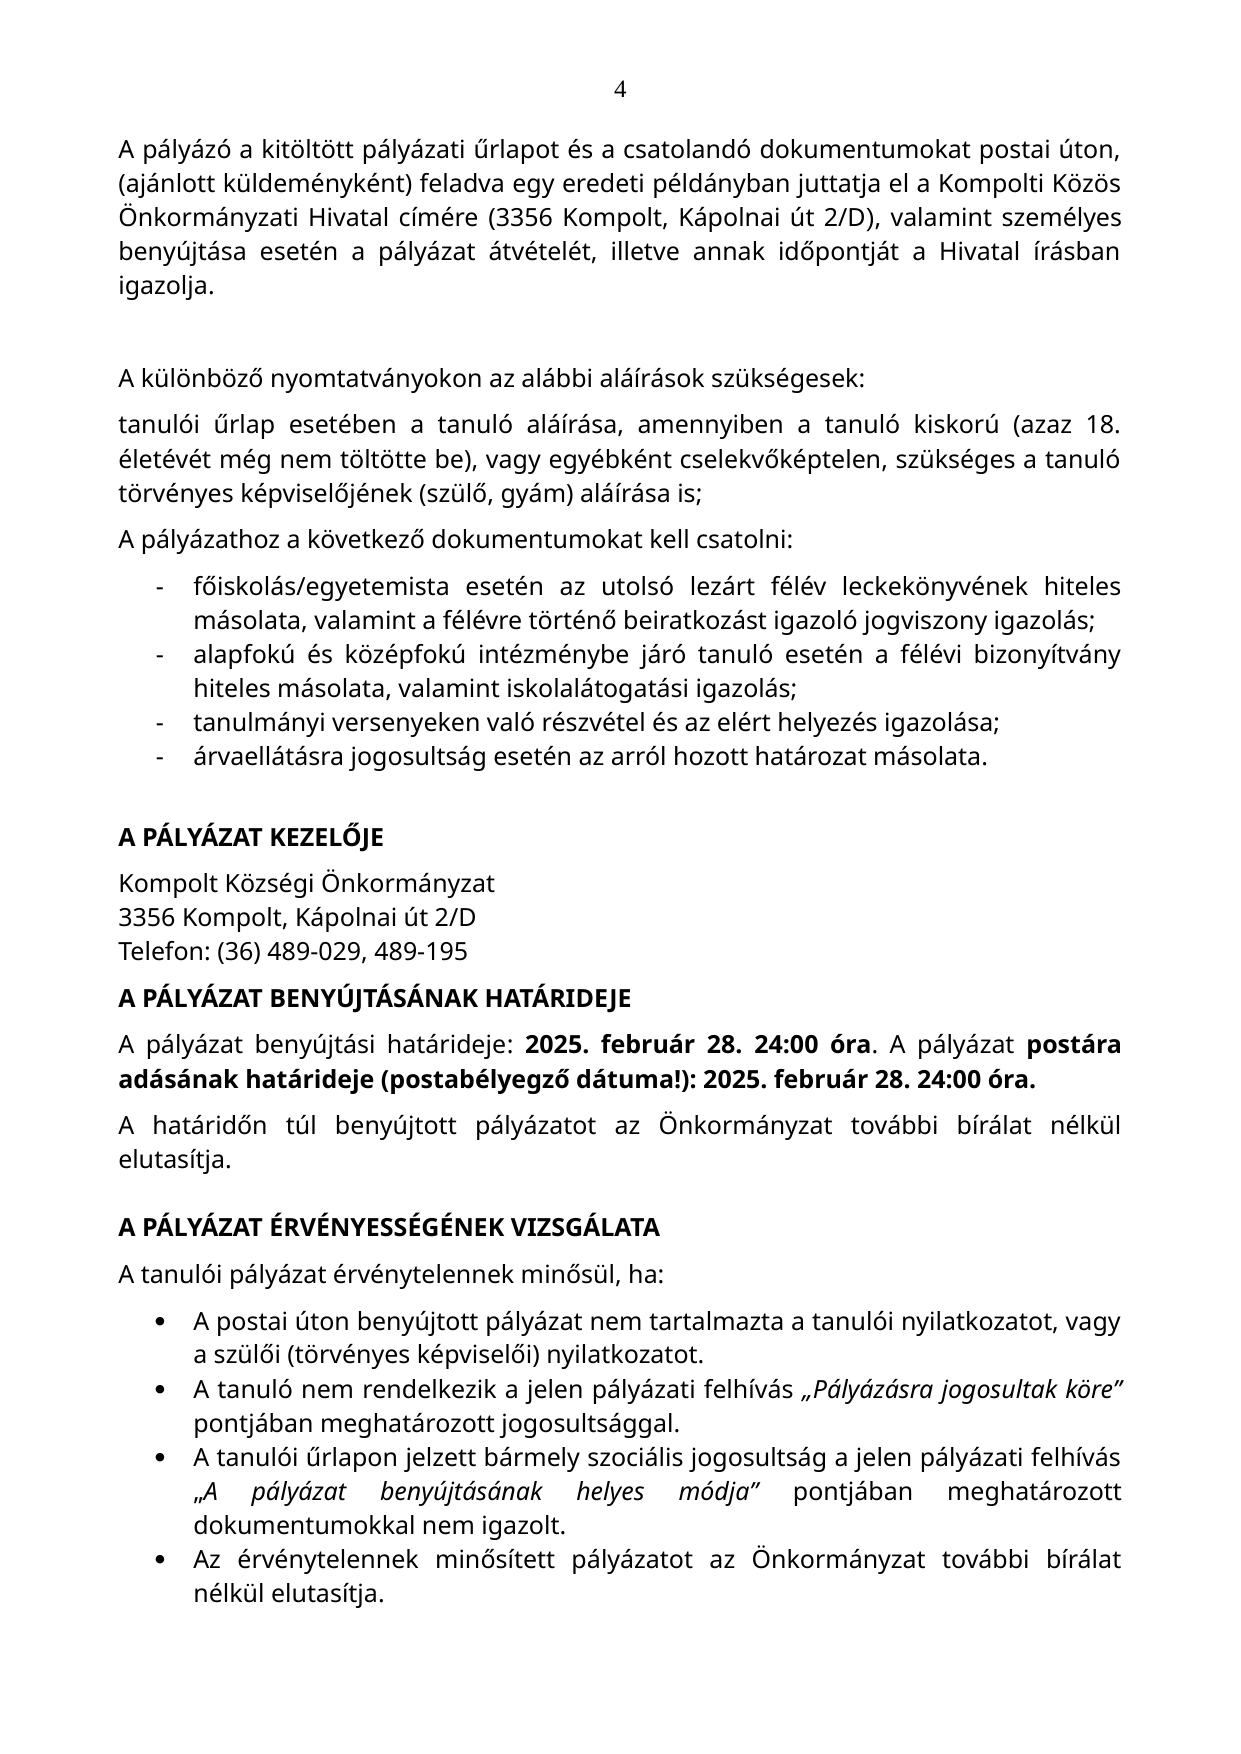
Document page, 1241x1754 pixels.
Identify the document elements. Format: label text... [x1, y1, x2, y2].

text A pályázathoz a következő dokumentumokat kell csatolni: [118, 522, 1122, 556]
list A postai úton benyújtott pályázat nem tartalmazta a tanulói nyilatkozatot, vagy a szülői (törvényes képviselői) nyilatkozatot. [156, 1303, 1122, 1371]
list A tanulói űrlapon jelzett bármely szociális jogosultság a jelen pályázati felhívás „A pályázat benyújtásának helyes módja” pontjában meghatározott dokumentumokkal nem igazolt. [156, 1439, 1122, 1542]
text Kompolt Községi Önkormányzat [118, 866, 1122, 900]
text A pályázat benyújtási határideje: 2025. február 28. 24:00 óra. A pályázat postára adásának határideje (postabélyegző dátuma!): 2025. február 28. 24:00 óra. [118, 1027, 1122, 1095]
list főiskolás/egyetemista esetén az utolsó lezárt félév leckekönyvének hiteles másolata, valamint a félévre történő beiratkozást igazoló jogviszony igazolás; [156, 568, 1122, 637]
list tanulmányi versenyeken való részvétel és az elért helyezés igazolása; [156, 705, 1122, 739]
text A tanulói pályázat érvénytelennek minősül, ha: [118, 1257, 1122, 1291]
list árvaellátásra jogosultság esetén az arról hozott határozat másolata. [156, 739, 1122, 773]
text Telefon: (36) 489-029, 489-195 [118, 934, 1122, 968]
list A tanuló nem rendelkezik a jelen pályázati felhívás „Pályázásra jogosultak köre” pontjában meghatározott jogosultsággal. [156, 1371, 1122, 1439]
text A különböző nyomtatványokon az alábbi aláírások szükségesek: [118, 361, 1122, 395]
text A PÁLYÁZAT BENYÚJTÁSÁNAK HATÁRIDEJE [118, 981, 1122, 1015]
text A határidőn túl benyújtott pályázatot az Önkormányzat további bírálat nélkül elutasítja. [118, 1108, 1122, 1176]
text A PÁLYÁZAT KEZELŐJE [118, 819, 1122, 853]
text A PÁLYÁZAT ÉRVÉNYESSÉGÉNEK VIZSGÁLATA [118, 1210, 1122, 1244]
text tanulói űrlap esetében a tanuló aláírása, amennyiben a tanuló kiskorú (azaz 18. életévét még nem töltötte be), vagy egyébként cselekvőképtelen, szükséges a tanuló törvényes képviselőjének (szülő, gyám) aláírása is; [118, 407, 1122, 509]
text 3356 Kompolt, Kápolnai út 2/D [118, 900, 1122, 934]
list Az érvénytelennek minősített pályázatot az Önkormányzat további bírálat nélkül elutasítja. [156, 1542, 1122, 1610]
list alapfokú és középfokú intézménybe járó tanuló esetén a félévi bizonyítvány hiteles másolata, valamint iskolalátogatási igazolás; [156, 637, 1122, 705]
text A pályázó a kitöltött pályázati űrlapot és a csatolandó dokumentumokat postai úton, (ajánlott küldeményként) feladva egy eredeti példányban juttatja el a Kompolti Közös Önkormányzati Hivatal címére (3356 Kompolt, Kápolnai út 2/D), valamint személyes benyújtása esetén a pályázat átvételét, illetve annak időpontját a Hivatal írásban igazolja. [118, 131, 1122, 302]
